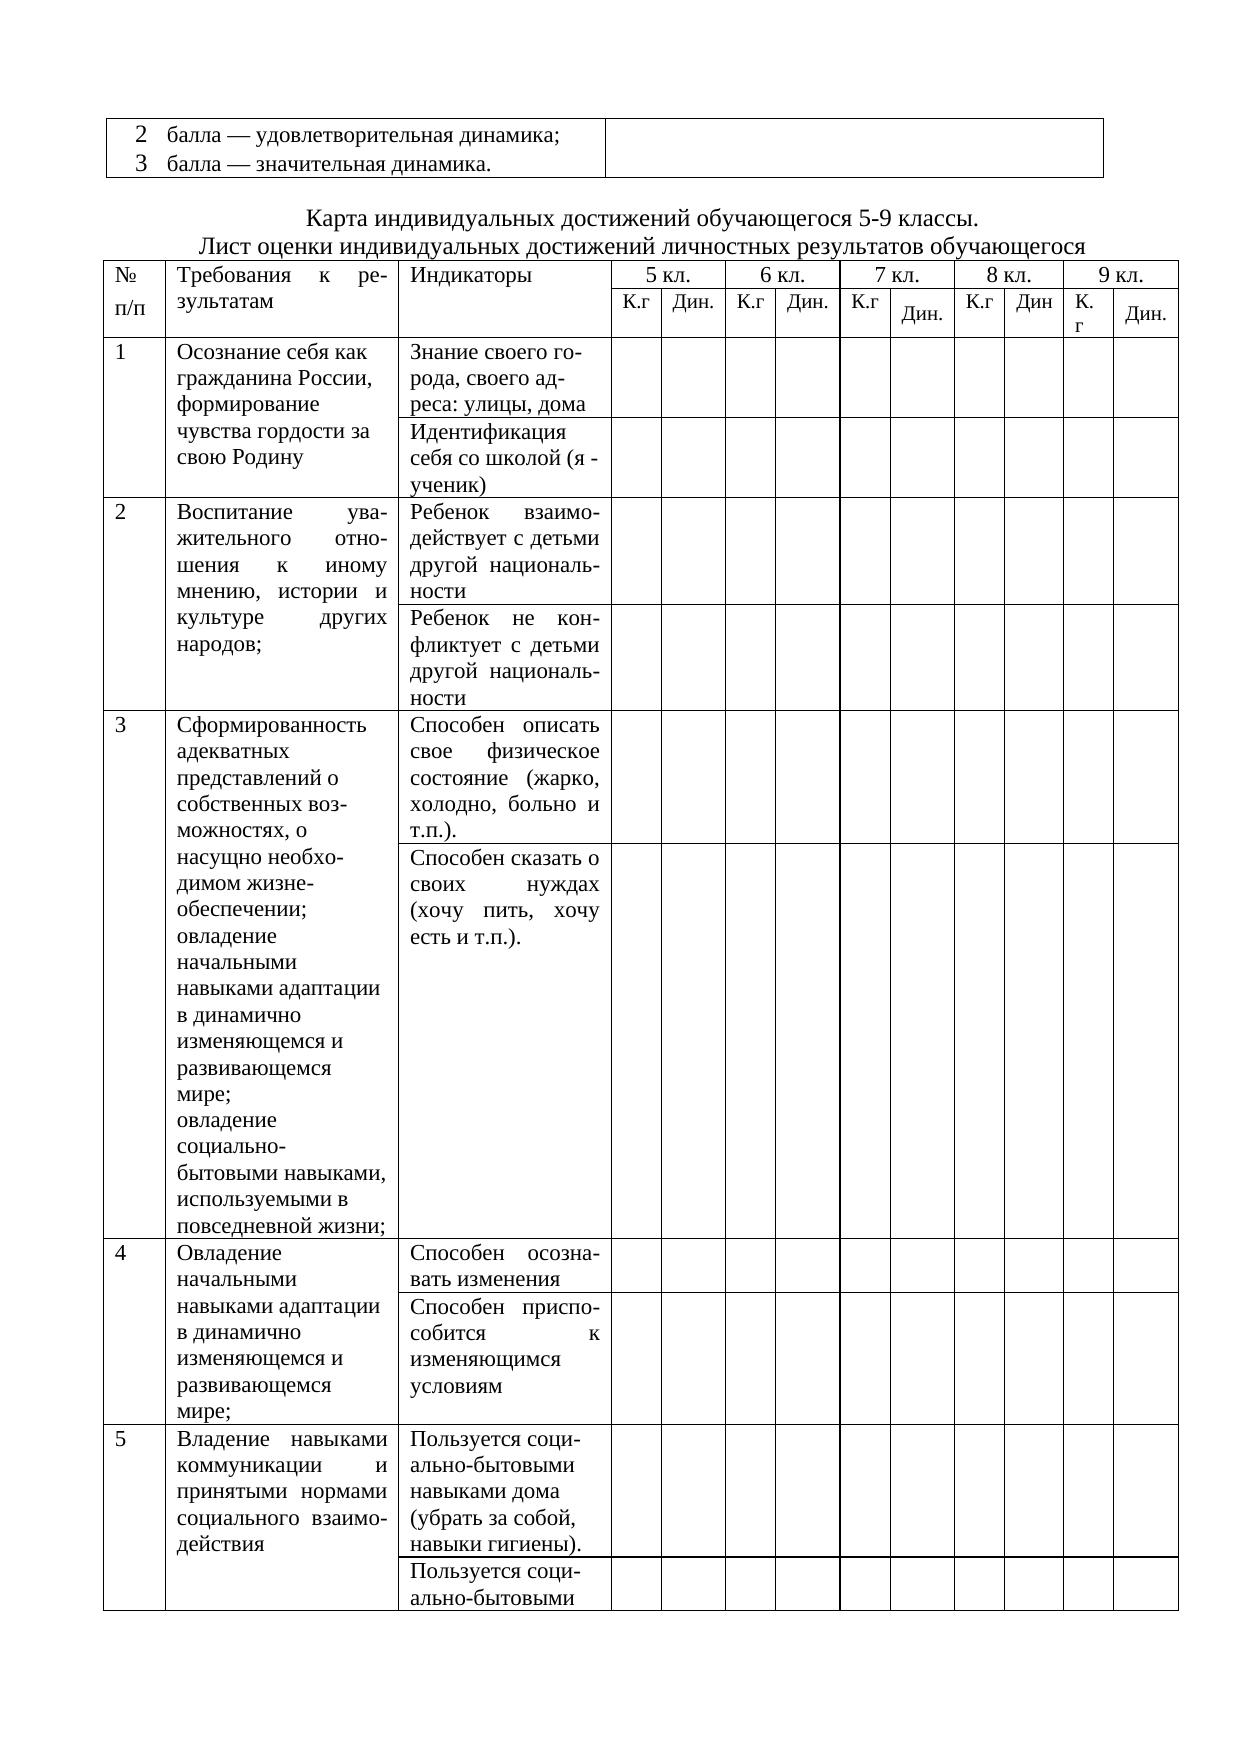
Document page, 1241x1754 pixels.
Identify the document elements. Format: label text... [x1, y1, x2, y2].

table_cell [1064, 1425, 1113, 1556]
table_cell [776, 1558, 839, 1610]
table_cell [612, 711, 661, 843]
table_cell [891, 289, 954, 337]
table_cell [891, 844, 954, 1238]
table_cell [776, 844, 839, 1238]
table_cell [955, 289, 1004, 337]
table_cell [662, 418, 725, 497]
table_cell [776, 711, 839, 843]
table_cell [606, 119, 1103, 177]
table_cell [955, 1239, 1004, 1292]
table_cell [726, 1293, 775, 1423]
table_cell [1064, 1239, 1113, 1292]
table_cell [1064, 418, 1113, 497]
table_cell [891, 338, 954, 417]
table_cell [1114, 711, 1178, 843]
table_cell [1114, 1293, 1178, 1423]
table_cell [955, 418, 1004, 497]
text Карта индивидуальных достижений обучающегося 5-9 классы. [118, 206, 1167, 231]
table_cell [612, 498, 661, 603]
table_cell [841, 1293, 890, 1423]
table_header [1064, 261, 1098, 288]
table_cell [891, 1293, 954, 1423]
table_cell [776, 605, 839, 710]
text Лист оценки индивидуальных достижений личностных результатов обучающегося [118, 231, 1167, 260]
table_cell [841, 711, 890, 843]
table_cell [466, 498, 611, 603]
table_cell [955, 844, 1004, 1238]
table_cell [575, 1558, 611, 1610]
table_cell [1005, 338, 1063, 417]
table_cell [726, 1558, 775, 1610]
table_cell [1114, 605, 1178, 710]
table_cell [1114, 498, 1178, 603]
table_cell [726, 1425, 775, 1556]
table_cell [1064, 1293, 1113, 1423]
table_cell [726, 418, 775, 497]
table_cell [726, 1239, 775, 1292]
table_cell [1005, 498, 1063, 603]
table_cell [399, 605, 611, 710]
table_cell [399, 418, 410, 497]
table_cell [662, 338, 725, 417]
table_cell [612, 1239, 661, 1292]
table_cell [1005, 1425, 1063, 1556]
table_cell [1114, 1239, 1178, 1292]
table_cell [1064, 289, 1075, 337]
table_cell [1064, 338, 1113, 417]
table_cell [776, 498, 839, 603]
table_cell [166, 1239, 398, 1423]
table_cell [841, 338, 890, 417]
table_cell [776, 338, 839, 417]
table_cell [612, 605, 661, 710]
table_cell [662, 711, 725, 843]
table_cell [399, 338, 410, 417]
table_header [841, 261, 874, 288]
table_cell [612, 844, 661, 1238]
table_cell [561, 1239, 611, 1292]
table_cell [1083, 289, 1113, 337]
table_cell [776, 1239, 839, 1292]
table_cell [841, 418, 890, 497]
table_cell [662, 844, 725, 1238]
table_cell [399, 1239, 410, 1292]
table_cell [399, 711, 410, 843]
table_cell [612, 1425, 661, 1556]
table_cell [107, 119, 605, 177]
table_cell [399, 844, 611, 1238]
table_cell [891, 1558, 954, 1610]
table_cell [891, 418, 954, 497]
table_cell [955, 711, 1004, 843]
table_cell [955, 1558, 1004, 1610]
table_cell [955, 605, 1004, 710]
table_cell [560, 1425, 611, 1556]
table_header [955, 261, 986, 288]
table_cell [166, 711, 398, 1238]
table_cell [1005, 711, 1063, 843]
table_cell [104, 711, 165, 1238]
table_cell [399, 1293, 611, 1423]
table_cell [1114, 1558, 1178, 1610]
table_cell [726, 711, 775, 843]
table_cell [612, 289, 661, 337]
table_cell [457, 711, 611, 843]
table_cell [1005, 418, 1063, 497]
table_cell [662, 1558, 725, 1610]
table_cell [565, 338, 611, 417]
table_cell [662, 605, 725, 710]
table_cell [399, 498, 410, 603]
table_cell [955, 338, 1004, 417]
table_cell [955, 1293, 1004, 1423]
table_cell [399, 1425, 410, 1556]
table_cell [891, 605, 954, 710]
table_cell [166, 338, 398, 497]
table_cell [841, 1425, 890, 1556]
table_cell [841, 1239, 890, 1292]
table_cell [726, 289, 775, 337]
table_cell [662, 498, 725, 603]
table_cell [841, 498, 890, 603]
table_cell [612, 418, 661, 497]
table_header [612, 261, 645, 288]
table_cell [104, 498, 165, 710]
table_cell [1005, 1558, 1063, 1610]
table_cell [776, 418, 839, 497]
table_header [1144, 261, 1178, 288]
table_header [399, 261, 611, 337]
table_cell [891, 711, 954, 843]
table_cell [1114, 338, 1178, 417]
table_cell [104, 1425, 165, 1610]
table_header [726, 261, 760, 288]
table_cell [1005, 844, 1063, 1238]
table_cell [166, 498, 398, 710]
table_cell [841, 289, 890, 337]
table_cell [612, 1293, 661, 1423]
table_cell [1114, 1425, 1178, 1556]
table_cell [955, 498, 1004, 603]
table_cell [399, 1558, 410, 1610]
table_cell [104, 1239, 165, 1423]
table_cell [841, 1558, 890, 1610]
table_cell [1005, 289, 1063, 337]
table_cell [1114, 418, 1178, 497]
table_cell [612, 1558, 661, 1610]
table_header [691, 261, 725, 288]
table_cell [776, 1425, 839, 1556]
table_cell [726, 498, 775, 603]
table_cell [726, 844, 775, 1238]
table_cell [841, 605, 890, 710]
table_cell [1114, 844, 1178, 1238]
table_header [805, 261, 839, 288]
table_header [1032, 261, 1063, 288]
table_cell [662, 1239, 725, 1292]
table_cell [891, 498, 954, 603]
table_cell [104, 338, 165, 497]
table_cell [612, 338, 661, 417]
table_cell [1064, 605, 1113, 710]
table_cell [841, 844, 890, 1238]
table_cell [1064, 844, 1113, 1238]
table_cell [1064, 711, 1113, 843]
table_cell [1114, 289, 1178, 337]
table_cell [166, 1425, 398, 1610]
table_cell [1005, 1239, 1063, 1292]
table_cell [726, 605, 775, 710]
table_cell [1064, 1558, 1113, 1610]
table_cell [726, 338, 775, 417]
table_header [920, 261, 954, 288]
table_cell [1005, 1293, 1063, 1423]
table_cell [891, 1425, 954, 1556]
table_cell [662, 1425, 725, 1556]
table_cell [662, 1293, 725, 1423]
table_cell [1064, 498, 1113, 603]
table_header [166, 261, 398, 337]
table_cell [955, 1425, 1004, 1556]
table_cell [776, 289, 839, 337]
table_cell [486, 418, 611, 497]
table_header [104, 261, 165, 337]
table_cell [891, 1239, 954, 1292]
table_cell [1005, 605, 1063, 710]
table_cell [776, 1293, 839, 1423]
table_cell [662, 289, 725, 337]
